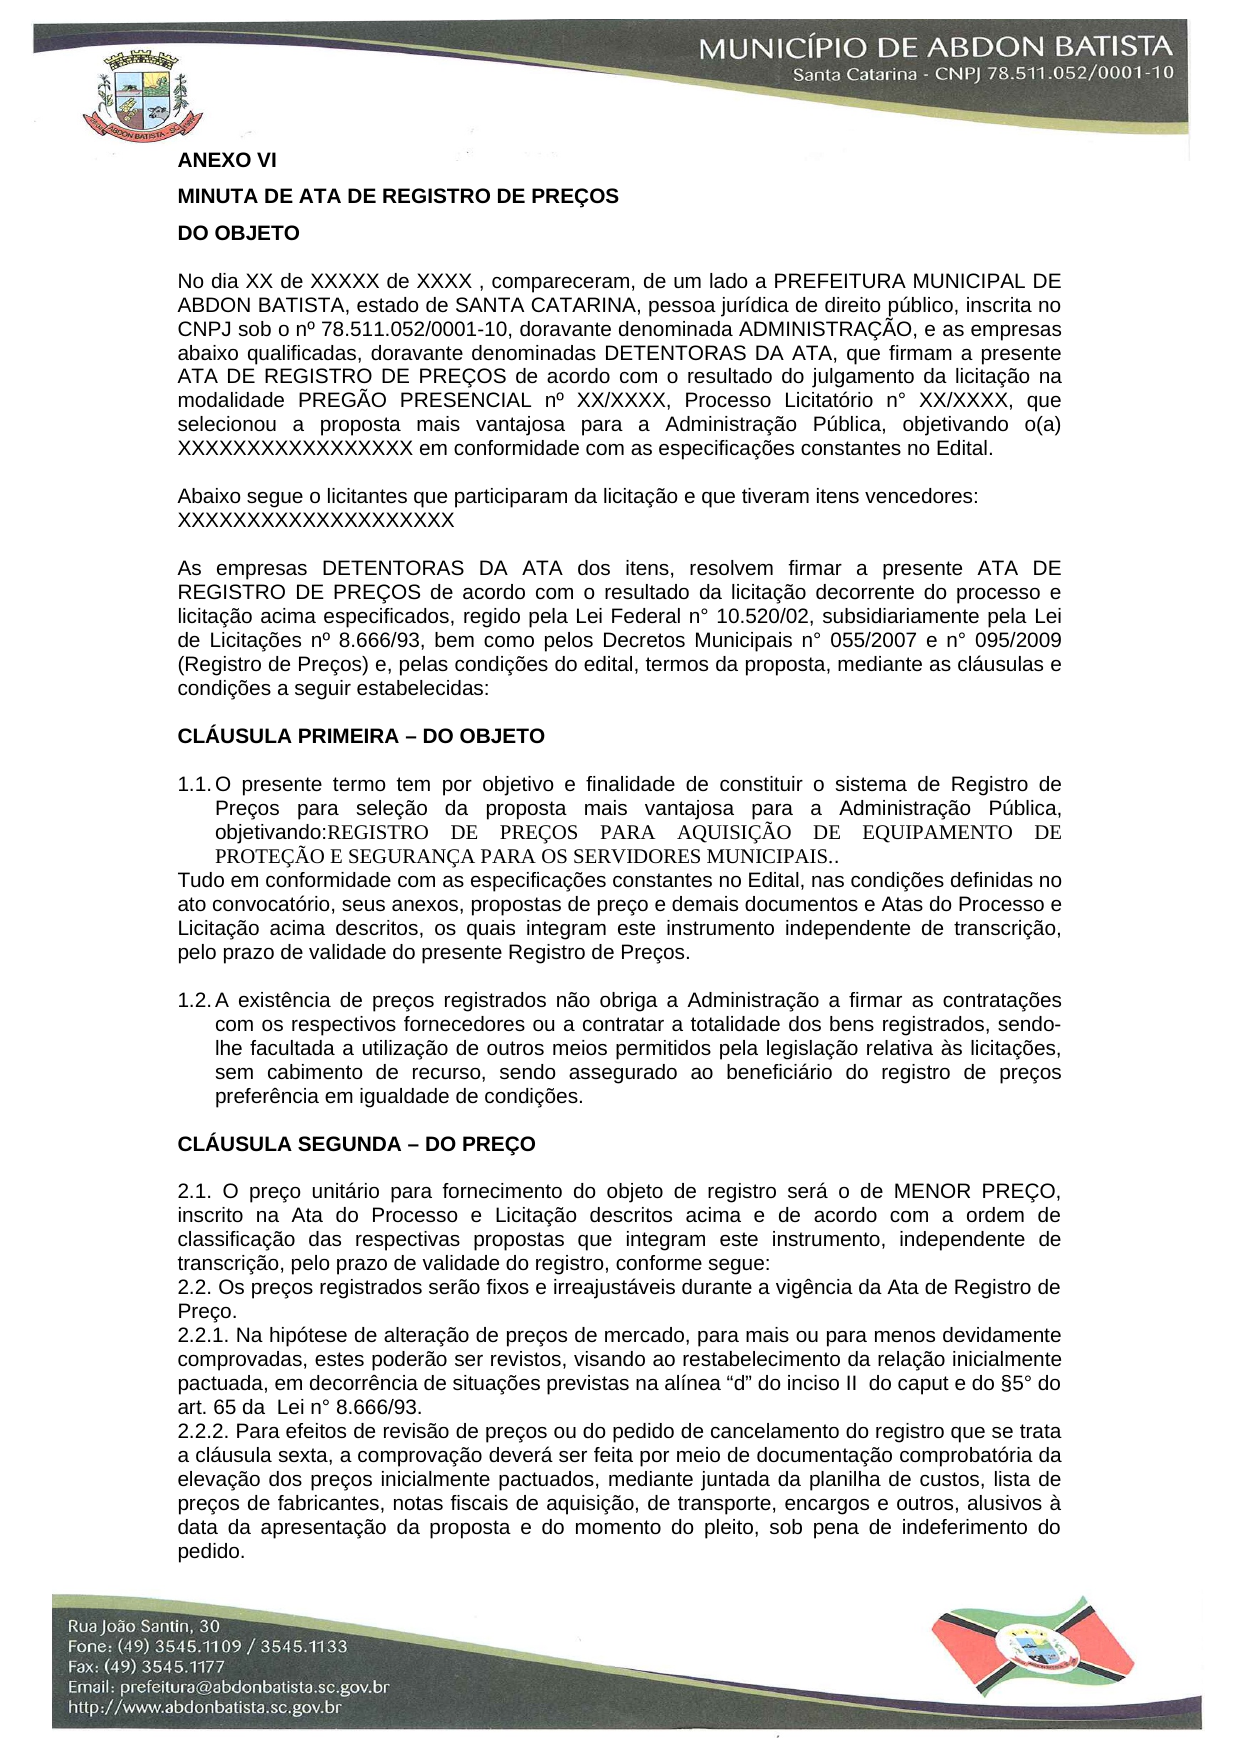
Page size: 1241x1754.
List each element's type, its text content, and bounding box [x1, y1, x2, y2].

text No dia XX de XXXXX de XXXX , compareceram, de um lado a PREFEITURA MUNICIPAL DE ABDON BATISTA, estado de SANTA CATARINA, pessoa jurídica de direito público, inscrita no CNPJ sob o nº 78.511.052/0001-10, doravante denominada ADMINISTRAÇÃO, e as empresas abaixo qualificadas, doravante denominadas DETENTORAS DA ATA, que firmam a presente ATA DE REGISTRO DE PREÇOS de acordo com o resultado do julgamento da licitação na modalidade PREGÃO PRESENCIAL nº XX/XXXX, Processo Licitatório n° XX/XXXX, que selecionou a proposta mais vantajosa para a Administração Pública, objetivando o(a) XXXXXXXXXXXXXXXXX em conformidade com as especificações constantes no Edital. [177, 268, 1063, 460]
text XXXXXXXXXXXXXXXXXXXX [177, 508, 1063, 532]
text 2.2. Os preços registrados serão fixos e irreajustáveis durante a vigência da Ata de Registro de Preço. [177, 1275, 1063, 1323]
list O presente termo tem por objetivo e finalidade de constituir o sistema de Registro de Preços para seleção da proposta mais vantajosa para a Administração Pública, objetivando:REGISTRO DE PREÇOS PARA AQUISIÇÃO DE EQUIPAMENTO DE PROTEÇÃO E SEGURANÇA PARA OS SERVIDORES MUNICIPAIS.. [177, 772, 1063, 868]
text ANEXO VI [177, 148, 1063, 172]
picture [31, 19, 1192, 161]
text 2.2.2. Para efeitos de revisão de preços ou do pedido de cancelamento do registro que se trata a cláusula sexta, a comprovação deverá ser feita por meio de documentação comprobatória da elevação dos preços inicialmente pactuados, mediante juntada da planilha de custos, lista de preços de fabricantes, notas fiscais de aquisição, de transporte, encargos e outros, alusivos à data da apresentação da proposta e do momento do pleito, sob pena de indeferimento do pedido. [177, 1419, 1063, 1563]
text Abaixo segue o licitantes que participaram da licitação e que tiveram itens vencedores: [177, 484, 1063, 508]
text As empresas DETENTORAS DA ATA dos itens, resolvem firmar a presente ATA DE REGISTRO DE PREÇOS de acordo com o resultado da licitação decorrente do processo e licitação acima especificados, regido pela Lei Federal n° 10.520/02, subsidiariamente pela Lei de Licitações nº 8.666/93, bem como pelos Decretos Municipais n° 055/2007 e n° 095/2009 (Registro de Preços) e, pelas condições do edital, termos da proposta, mediante as cláusulas e condições a seguir estabelecidas: [177, 556, 1063, 700]
text Tudo em conformidade com as especificações constantes no Edital, nas condições definidas no ato convocatório, seus anexos, propostas de preço e demais documentos e Atas do Processo e Licitação acima descritos, os quais integram este instrumento independente de transcrição, pelo prazo de validade do presente Registro de Preços. [177, 868, 1063, 964]
text MINUTA DE ATA DE REGISTRO DE PREÇOS [177, 184, 1063, 208]
text CLÁUSULA PRIMEIRA – DO OBJETO [177, 724, 1063, 748]
text CLÁUSULA SEGUNDA – DO PREÇO [177, 1131, 1063, 1155]
text DO OBJETO [177, 221, 1063, 244]
list A existência de preços registrados não obriga a Administração a firmar as contratações com os respectivos fornecedores ou a contratar a totalidade dos bens registrados, sendo-lhe facultada a utilização de outros meios permitidos pela legislação relativa às licitações, sem cabimento de recurso, sendo assegurado ao beneficiário do registro de preços preferência em igualdade de condições. [177, 988, 1063, 1107]
picture [52, 1585, 1205, 1738]
text 2.1. O preço unitário para fornecimento do objeto de registro será o de MENOR PREÇO, inscrito na Ata do Processo e Licitação descritos acima e de acordo com a ordem de classificação das respectivas propostas que integram este instrumento, independente de transcrição, pelo prazo de validade do registro, conforme segue: [177, 1179, 1063, 1275]
text 2.2.1. Na hipótese de alteração de preços de mercado, para mais ou para menos devidamente comprovadas, estes poderão ser revistos, visando ao restabelecimento da relação inicialmente pactuada, em decorrência de situações previstas na alínea “d” do inciso II do caput e do §5° do art. 65 da Lei n° 8.666/93. [177, 1323, 1063, 1419]
